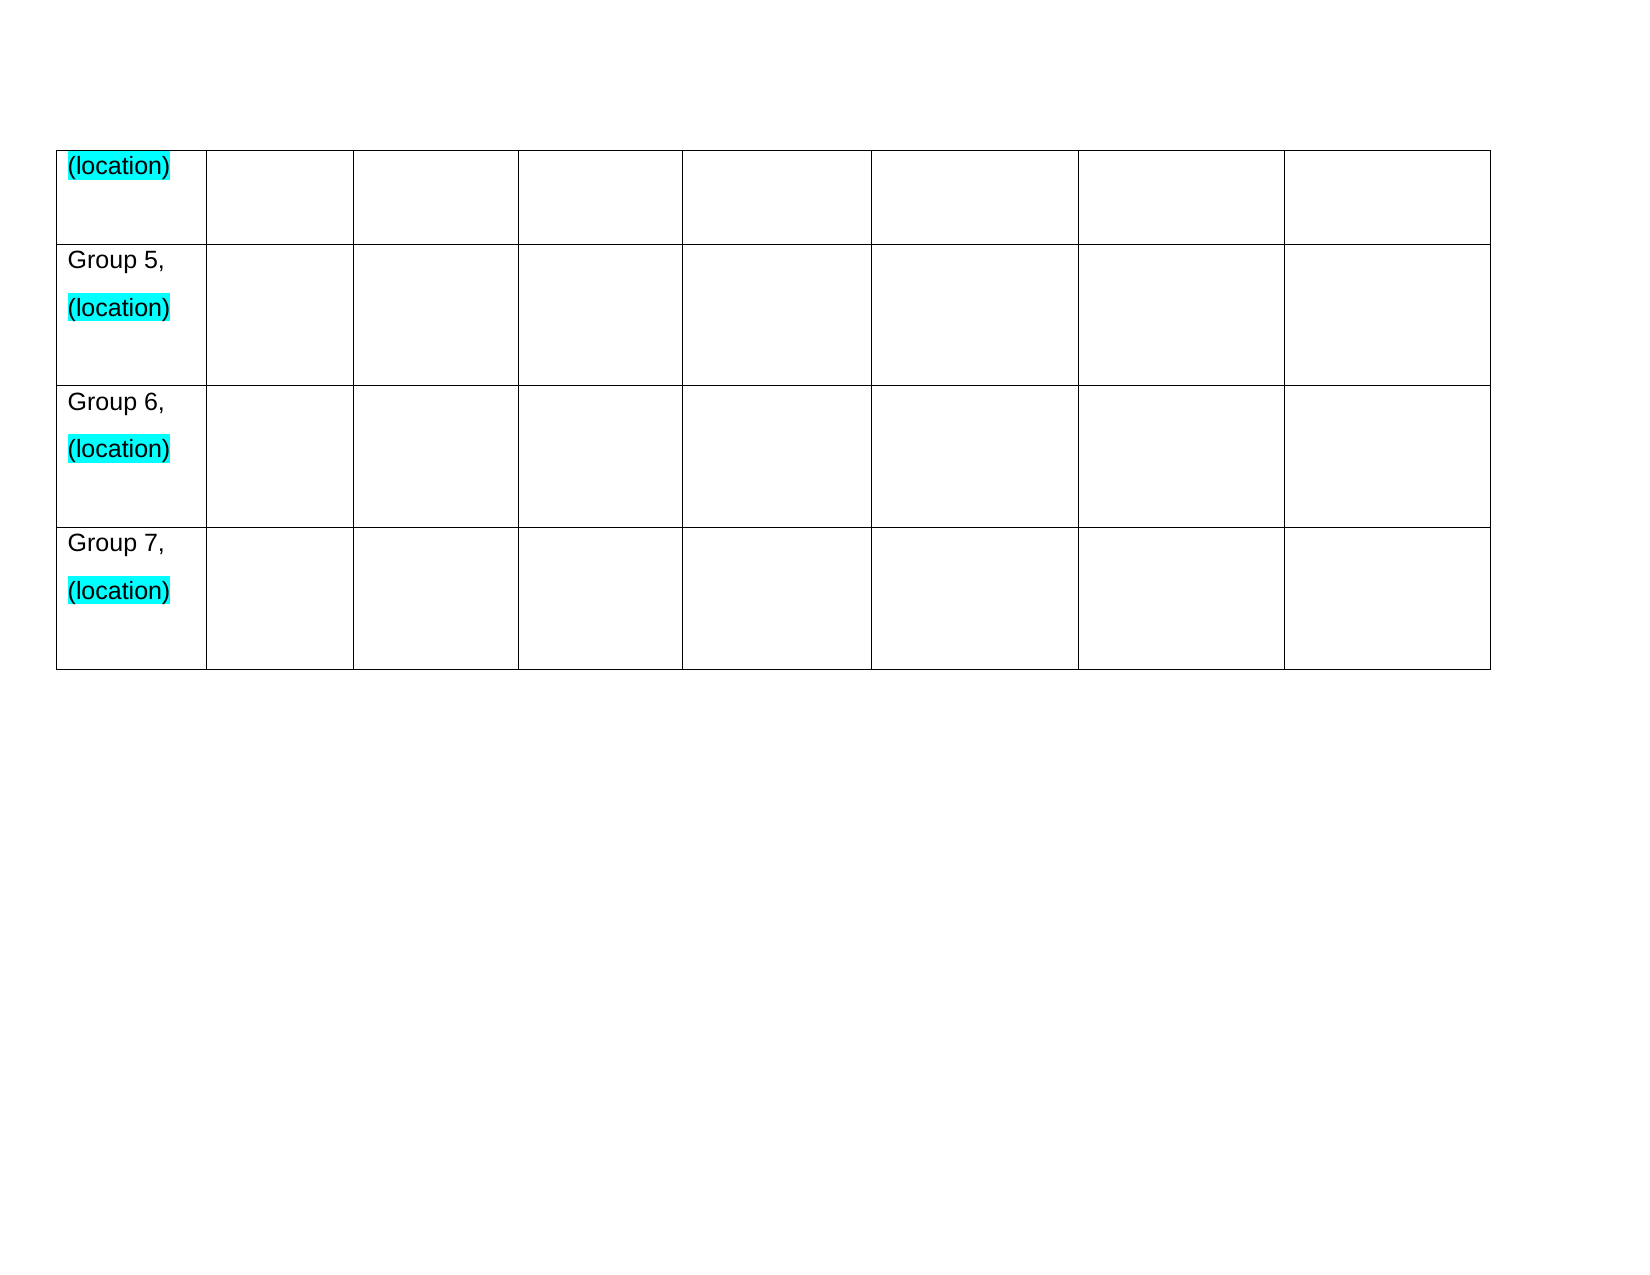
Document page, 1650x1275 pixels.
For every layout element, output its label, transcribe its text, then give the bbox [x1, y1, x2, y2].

table_cell [519, 245, 682, 385]
table_cell [354, 386, 518, 527]
table_cell [683, 386, 871, 527]
table_cell [1079, 528, 1284, 668]
table_cell [872, 528, 1078, 668]
table_cell [872, 151, 1078, 244]
table_cell [872, 245, 1078, 385]
table_cell [683, 245, 871, 385]
table_cell [354, 245, 518, 385]
table_cell [683, 528, 871, 668]
table_cell Group 7, (location) [57, 528, 206, 668]
table_cell [1079, 386, 1284, 527]
table_cell [519, 386, 682, 527]
table_cell [519, 528, 682, 668]
table_cell [207, 386, 353, 527]
table_cell [1285, 528, 1490, 668]
table_cell [683, 151, 871, 244]
table_cell [1079, 151, 1284, 244]
table_cell [872, 386, 1078, 527]
table_cell [1079, 245, 1284, 385]
table_cell [207, 151, 353, 244]
table_cell [1285, 386, 1490, 527]
table_cell Group 4, (location) [57, 151, 206, 244]
table_cell [354, 528, 518, 668]
table_cell [1285, 151, 1490, 244]
table_cell [354, 151, 518, 244]
table_cell [519, 151, 682, 244]
table_cell [207, 245, 353, 385]
table_cell Group 5, (location) [57, 245, 206, 385]
table_cell [1285, 245, 1490, 385]
table_cell [207, 528, 353, 668]
table_cell Group 6, (location) [57, 386, 206, 527]
